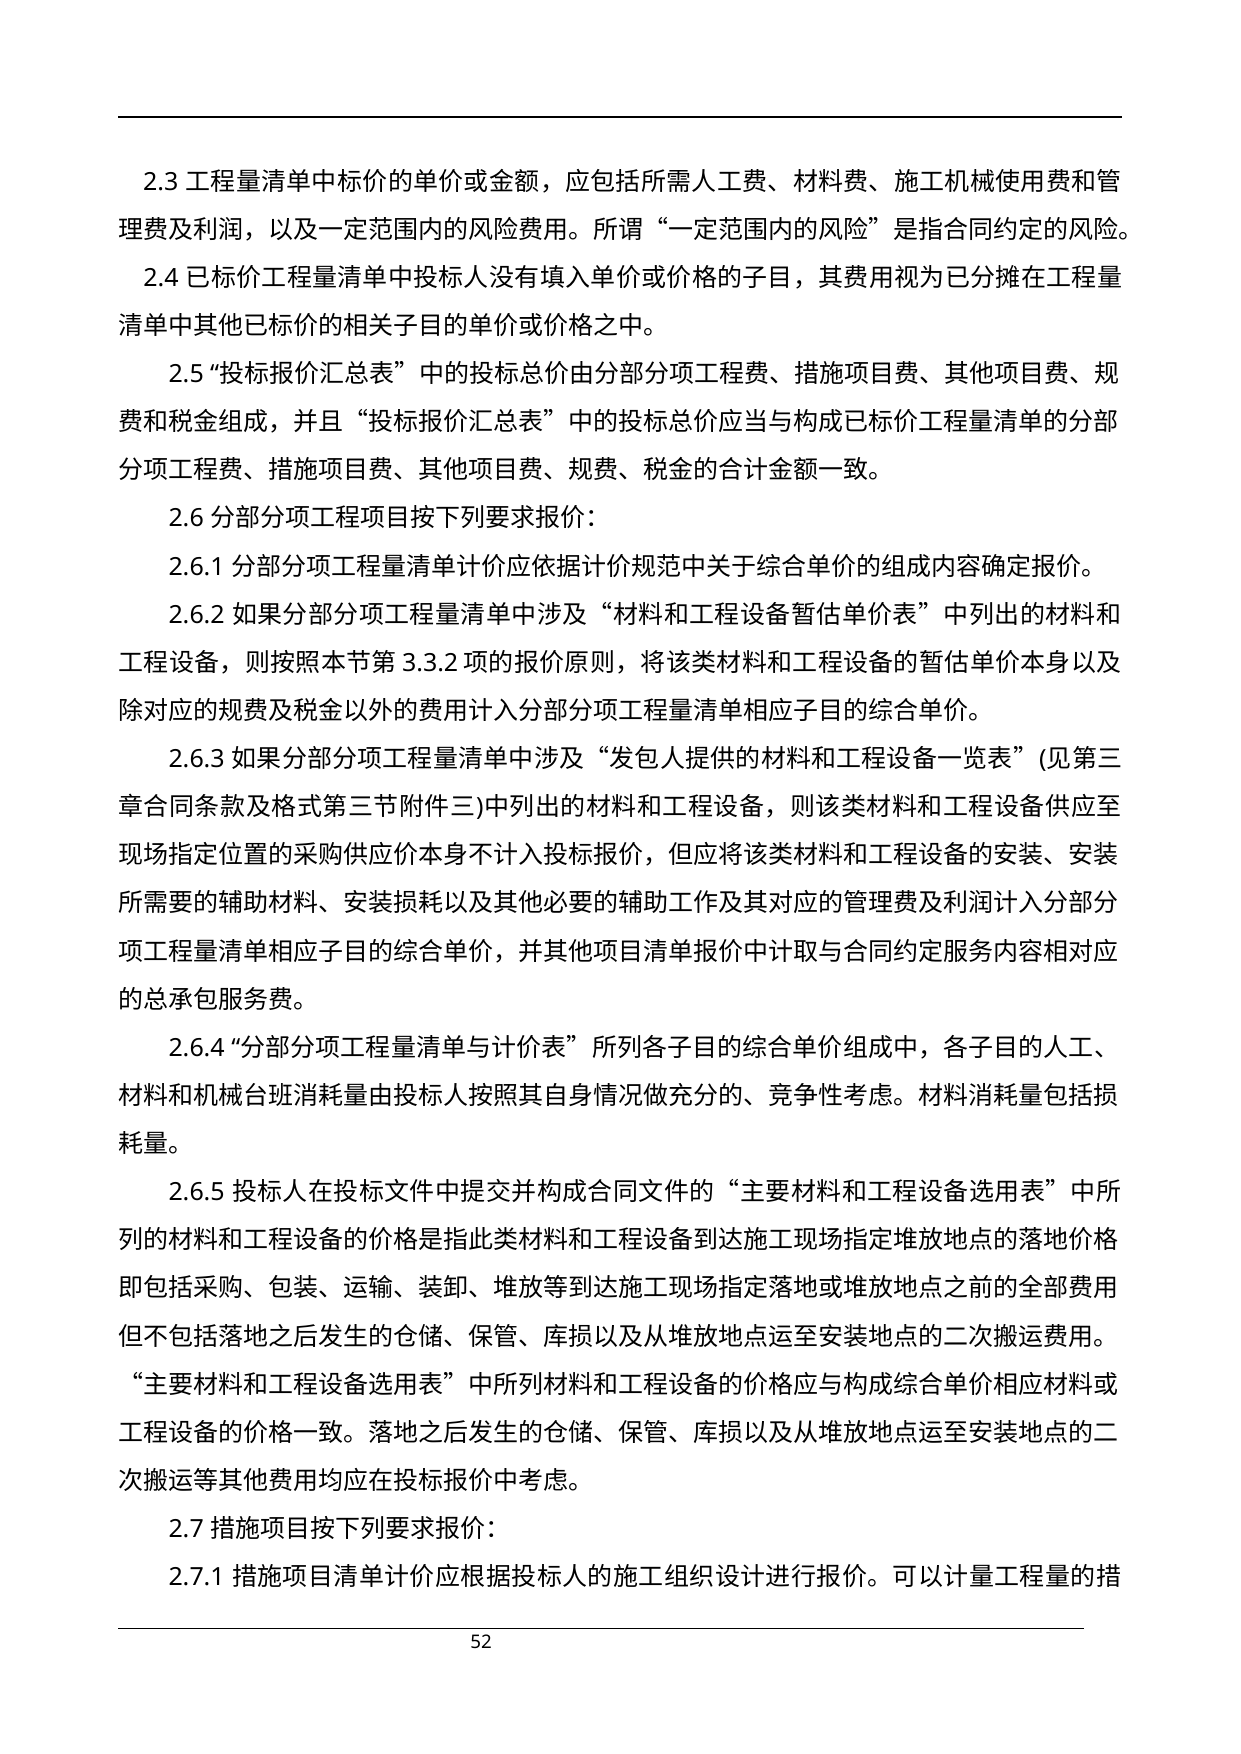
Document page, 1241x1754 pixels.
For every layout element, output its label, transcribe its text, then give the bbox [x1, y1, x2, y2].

text 2.4 已标价工程量清单中投标人没有填入单价或价格的子目，其费用视为已分摊在工程量清单中其他已标价的相关子目的单价或价格之中。 [118, 251, 1122, 348]
text 2.6.3 如果分部分项工程量清单中涉及“发包人提供的材料和工程设备一览表”(见第三章合同条款及格式第三节附件三)中列出的材料和工程设备，则该类材料和工程设备供应至现场指定位置的采购供应价本身不计入投标报价，但应将该类材料和工程设备的安装、安装所需要的辅助材料、安装损耗以及其他必要的辅助工作及其对应的管理费及利润计入分部分项工程量清单相应子目的综合单价，并其他项目清单报价中计取与合同约定服务内容相对应的总承包服务费。 [118, 733, 1122, 1021]
text 2.5 “投标报价汇总表”中的投标总价由分部分项工程费、措施项目费、其他项目费、规费和税金组成，并且“投标报价汇总表”中的投标总价应当与构成已标价工程量清单的分部分项工程费、措施项目费、其他项目费、规费、税金的合计金额一致。 [118, 348, 1122, 492]
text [118, 1551, 1122, 1599]
text 2.3 工程量清单中标价的单价或金额，应包括所需人工费、材料费、施工机械使用费和管理费及利润，以及一定范围内的风险费用。所谓“一定范围内的风险”是指合同约定的风险。 [118, 155, 1122, 251]
text 2.6.1 分部分项工程量清单计价应依据计价规范中关于综合单价的组成内容确定报价。 [118, 540, 1122, 588]
text 2.7 措施项目按下列要求报价： [118, 1503, 1122, 1551]
text 2.6.2 如果分部分项工程量清单中涉及“材料和工程设备暂估单价表”中列出的材料和工程设备，则按照本节第3.3.2项的报价原则，将该类材料和工程设备的暂估单价本身以及除对应的规费及税金以外的费用计入分部分项工程量清单相应子目的综合单价。 [118, 588, 1122, 733]
text 2.6.4 “分部分项工程量清单与计价表”所列各子目的综合单价组成中，各子目的人工、材料和机械台班消耗量由投标人按照其自身情况做充分的、竞争性考虑。材料消耗量包括损耗量。 [118, 1021, 1122, 1166]
text 2.6 分部分项工程项目按下列要求报价： [118, 492, 1122, 540]
text 2.6.5 投标人在投标文件中提交并构成合同文件的“主要材料和工程设备选用表”中所列的材料和工程设备的价格是指此类材料和工程设备到达施工现场指定堆放地点的落地价格，即包括采购、包装、运输、装卸、堆放等到达施工现场指定落地或堆放地点之前的全部费用，但不包括落地之后发生的仓储、保管、库损以及从堆放地点运至安装地点的二次搬运费用。“主要材料和工程设备选用表”中所列材料和工程设备的价格应与构成综合单价相应材料或工程设备的价格一致。落地之后发生的仓储、保管、库损以及从堆放地点运至安装地点的二次搬运等其他费用均应在投标报价中考虑。 [118, 1166, 1122, 1503]
